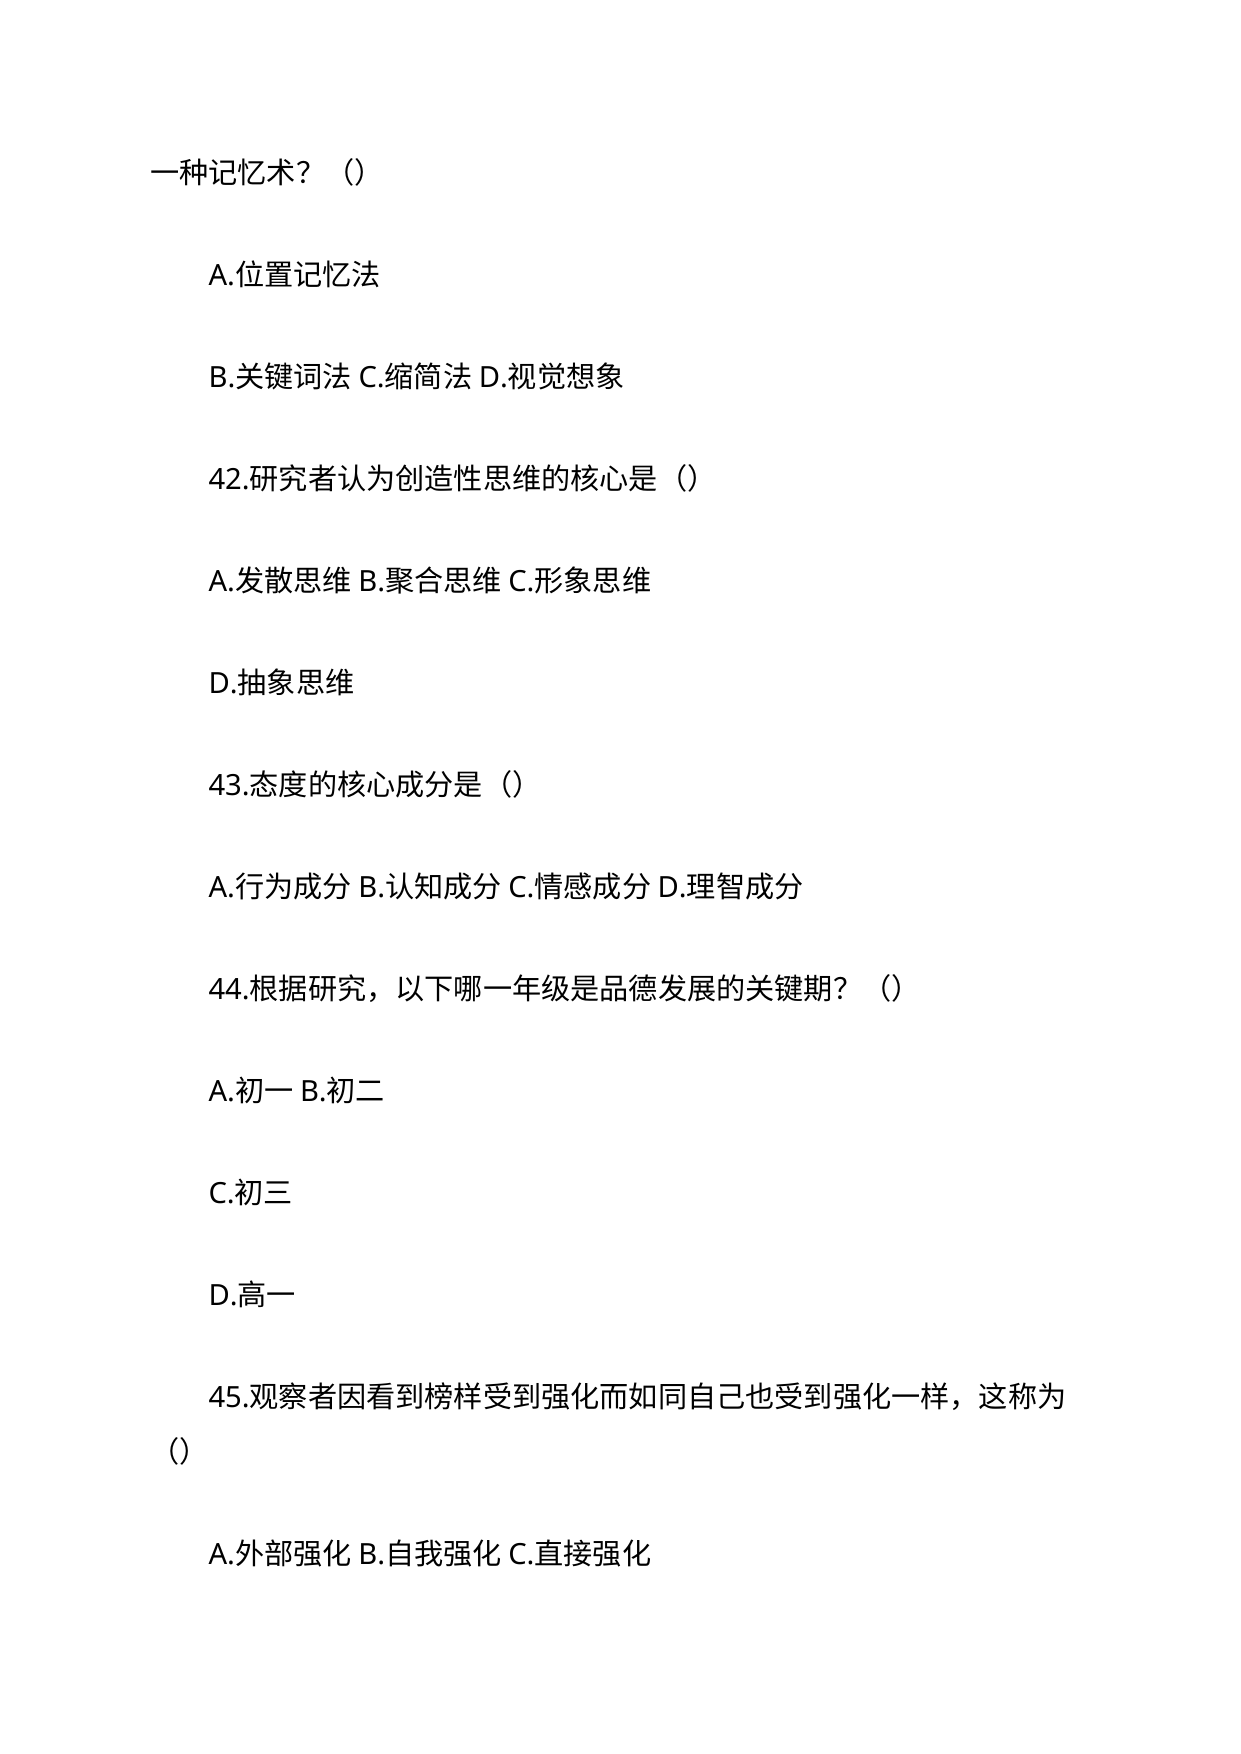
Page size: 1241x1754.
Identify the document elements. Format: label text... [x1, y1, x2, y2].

text A.行为成分 B.认知成分 C.情感成分 D.理智成分 [150, 864, 1090, 906]
text D.抽象思维 [150, 660, 1090, 702]
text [150, 150, 1090, 192]
text 43.态度的核心成分是（） [150, 762, 1090, 804]
text D.高一 [150, 1272, 1090, 1314]
text 45.观察者因看到榜样受到强化而如同自己也受到强化一样，这称为（） [150, 1373, 1090, 1471]
text C.初三 [150, 1169, 1090, 1212]
text A.外部强化 B.自我强化 C.直接强化 [150, 1530, 1090, 1573]
text A.发散思维 B.聚合思维 C.形象思维 [150, 558, 1090, 600]
text A.初一 B.初二 [150, 1068, 1090, 1110]
text A.位置记忆法 [150, 252, 1090, 294]
text 42.研究者认为创造性思维的核心是（） [150, 456, 1090, 498]
text 44.根据研究，以下哪一年级是品德发展的关键期？（） [150, 966, 1090, 1008]
text B.关键词法 C.缩简法 D.视觉想象 [150, 354, 1090, 396]
